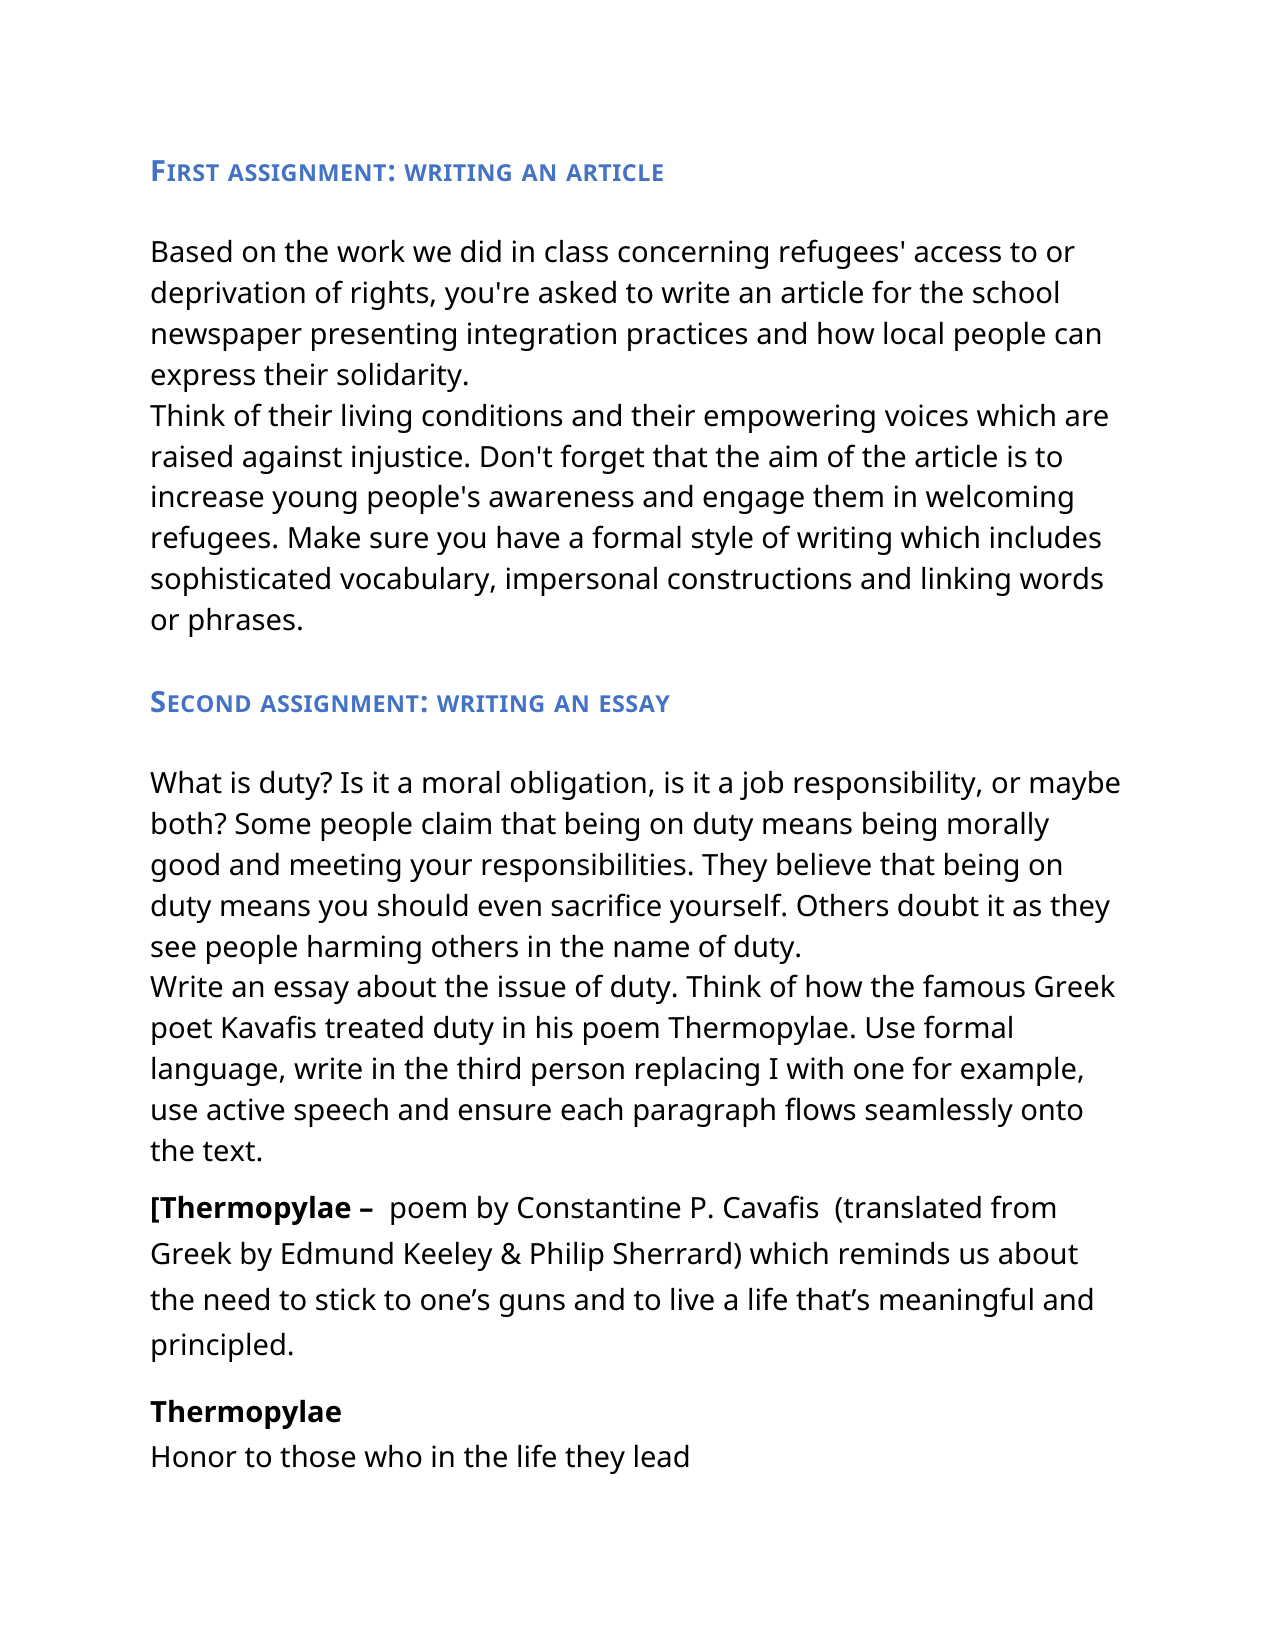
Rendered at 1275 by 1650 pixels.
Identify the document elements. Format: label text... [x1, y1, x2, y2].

text First assignment: writing an article Based on the work we did in class concerning refugees' access to or deprivation of rights, you're asked to write an article for the school newspaper presenting integration practices and how local people can express their solidarity. Think of their living conditions and their empowering voices which are raised against injustice. Don't forget that the aim of the article is to increase young people's awareness and engage them in welcoming refugees. Make sure you have a formal style of writing which includes sophisticated vocabulary, impersonal constructions and linking words or phrases. Second assignment: writing an essay What is duty? Is it a moral obligation, is it a job responsibility, or maybe both? Some people claim that being on duty means being morally good and meeting your responsibilities. They believe that being on duty means you should even sacrifice yourself. Others doubt it as they see people harming others in the name of duty. Write an essay about the issue of duty. Think of how the famous Greek poet Kavafis treated duty in his poem Thermopylae. Use formal language, write in the third person replacing I with one for example, use active speech and ensure each paragraph flows seamlessly onto the text. [150, 150, 1125, 1170]
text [150, 1391, 1125, 1476]
text [Thermopylae – poem by Constantine P. Cavafis (translated from Greek by Edmund Keeley & Philip Sherrard) which reminds us about the need to stick to one’s guns and to live a life that’s meaningful and principled. [150, 1187, 1125, 1364]
